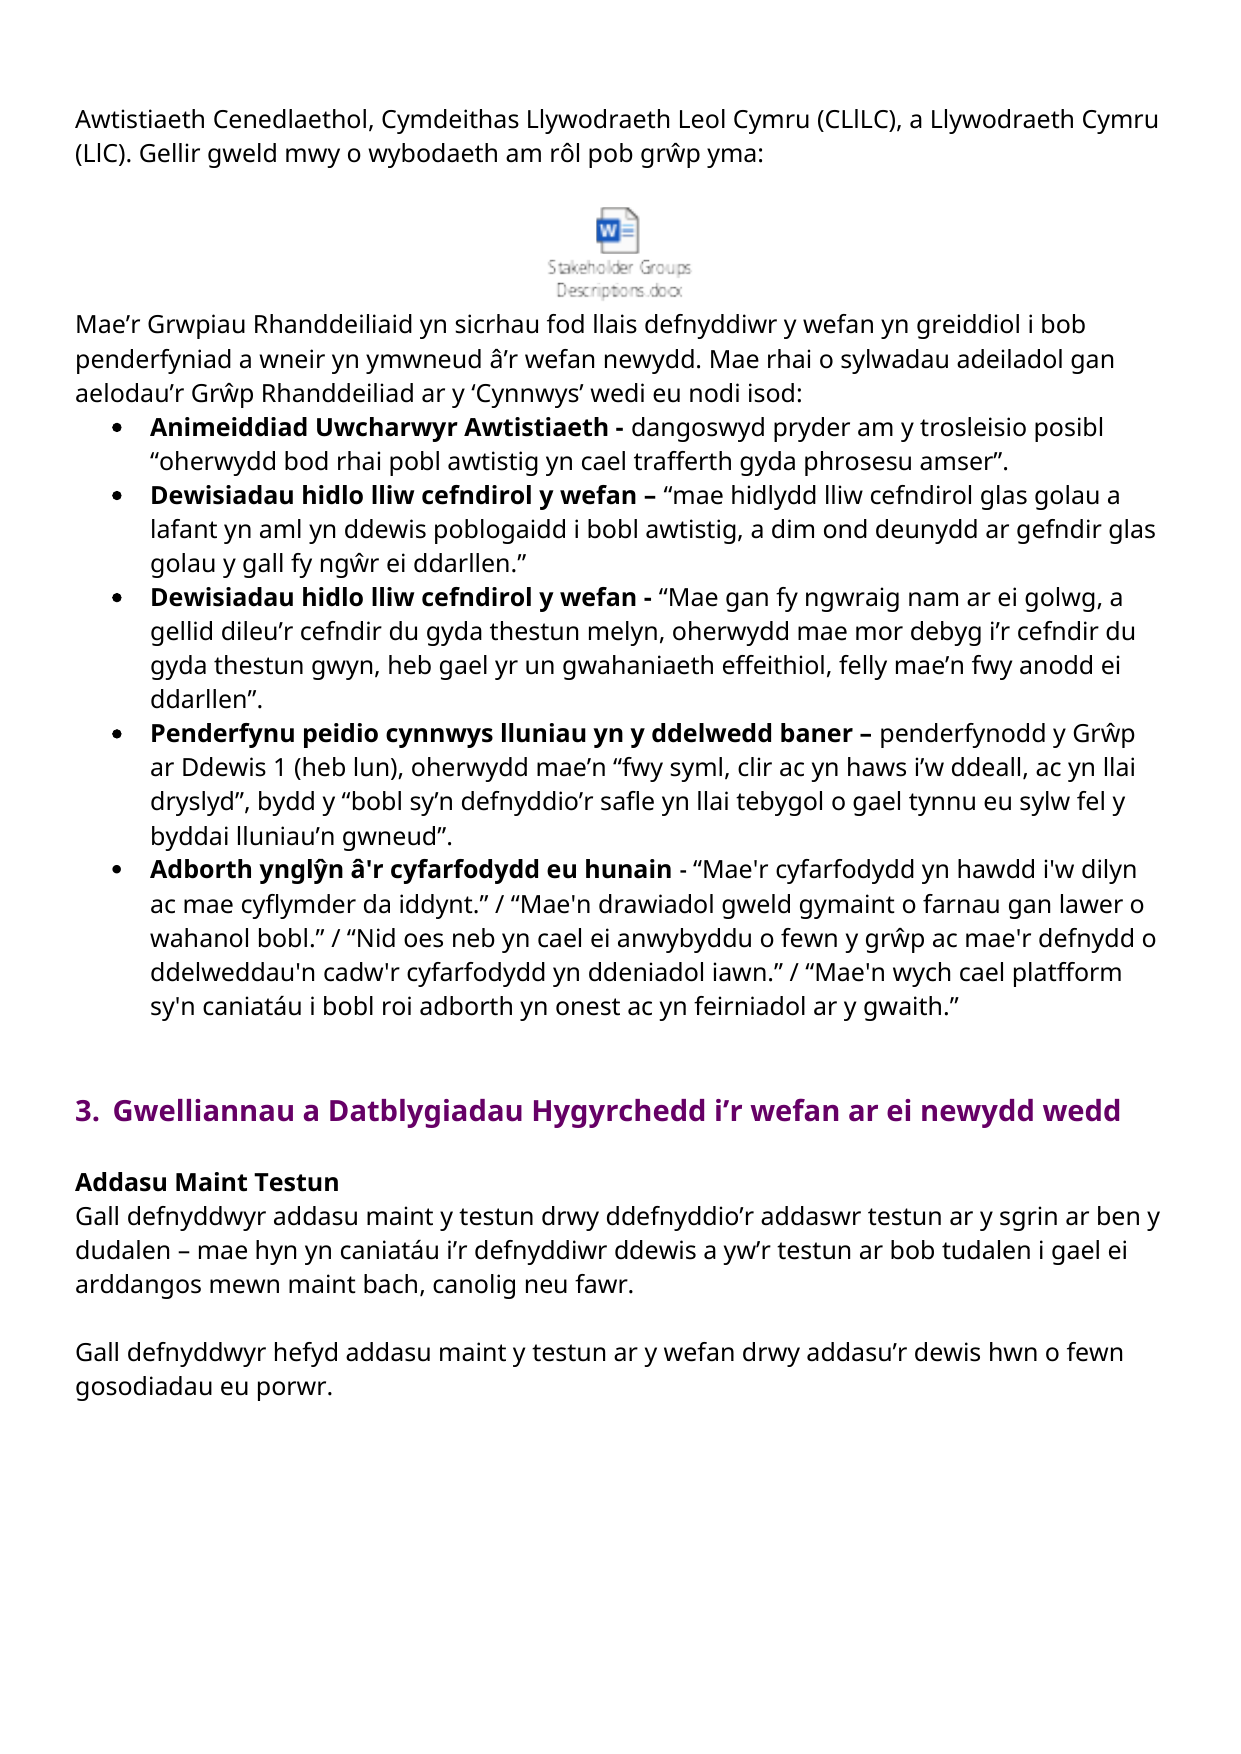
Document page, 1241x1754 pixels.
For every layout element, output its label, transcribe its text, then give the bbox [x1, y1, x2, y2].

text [75, 102, 1165, 170]
list Gwelliannau a Datblygiadau Hygyrchedd i’r wefan ar ei newydd wedd [75, 1091, 1165, 1130]
text Gall defnyddwyr addasu maint y testun drwy ddefnyddio’r addaswr testun ar y sgrin ar ben y dudalen – mae hyn yn caniatáu i’r defnyddiwr ddewis a yw’r testun ar bob tudalen i gael ei arddangos mewn maint bach, canolig neu fawr. [75, 1198, 1165, 1301]
list Dewisiadau hidlo lliw cefndirol y wefan - “Mae gan fy ngwraig nam ar ei golwg, a gellid dileu’r cefndir du gyda thestun melyn, oherwydd mae mor debyg i’r cefndir du gyda thestun gwyn, heb gael yr un gwahaniaeth effeithiol, felly mae’n fwy anodd ei ddarllen”. [112, 580, 1165, 716]
text Mae’r Grwpiau Rhanddeiliaid yn sicrhau fod llais defnyddiwr y wefan yn greiddiol i bob penderfyniad a wneir yn ymwneud â’r wefan newydd. Mae rhai o sylwadau adeiladol gan aelodau’r Grŵp Rhanddeiliad ar y ‘Cynnwys’ wedi eu nodi isod: [75, 307, 1165, 409]
text Gall defnyddwyr hefyd addasu maint y testun ar y wefan drwy addasu’r dewis hwn o fewn gosodiadau eu porwr. [75, 1335, 1165, 1403]
text Addasu Maint Testun [75, 1164, 1165, 1198]
list Adborth ynglŷn â'r cyfarfodydd eu hunain - “Mae'r cyfarfodydd yn hawdd i'w dilyn ac mae cyflymder da iddynt.” / “Mae'n drawiadol gweld gymaint o farnau gan lawer o wahanol bobl.” / “Nid oes neb yn cael ei anwybyddu o fewn y grŵp ac mae'r defnydd o ddelweddau'n cadw'r cyfarfodydd yn ddeniadol iawn.” / “Mae'n wych cael platfform sy'n caniatáu i bobl roi adborth yn onest ac yn feirniadol ar y gwaith.” [112, 852, 1165, 1022]
list Animeiddiad Uwcharwyr Awtistiaeth - dangoswyd pryder am y trosleisio posibl “oherwydd bod rhai pobl awtistig yn cael trafferth gyda phrosesu amser”. [112, 409, 1165, 477]
list Penderfynu peidio cynnwys lluniau yn y ddelwedd baner – penderfynodd y Grŵp ar Ddewis 1 (heb lun), oherwydd mae’n “fwy syml, clir ac yn haws i’w ddeall, ac yn llai dryslyd”, bydd y “bobl sy’n defnyddio’r safle yn llai tebygol o gael tynnu eu sylw fel y byddai lluniau’n gwneud”. [112, 716, 1165, 852]
list Dewisiadau hidlo lliw cefndirol y wefan – “mae hidlydd lliw cefndirol glas golau a lafant yn aml yn ddewis poblogaidd i bobl awtistig, a dim ond deunydd ar gefndir glas golau y gall fy ngŵr ei ddarllen.” [112, 477, 1165, 580]
